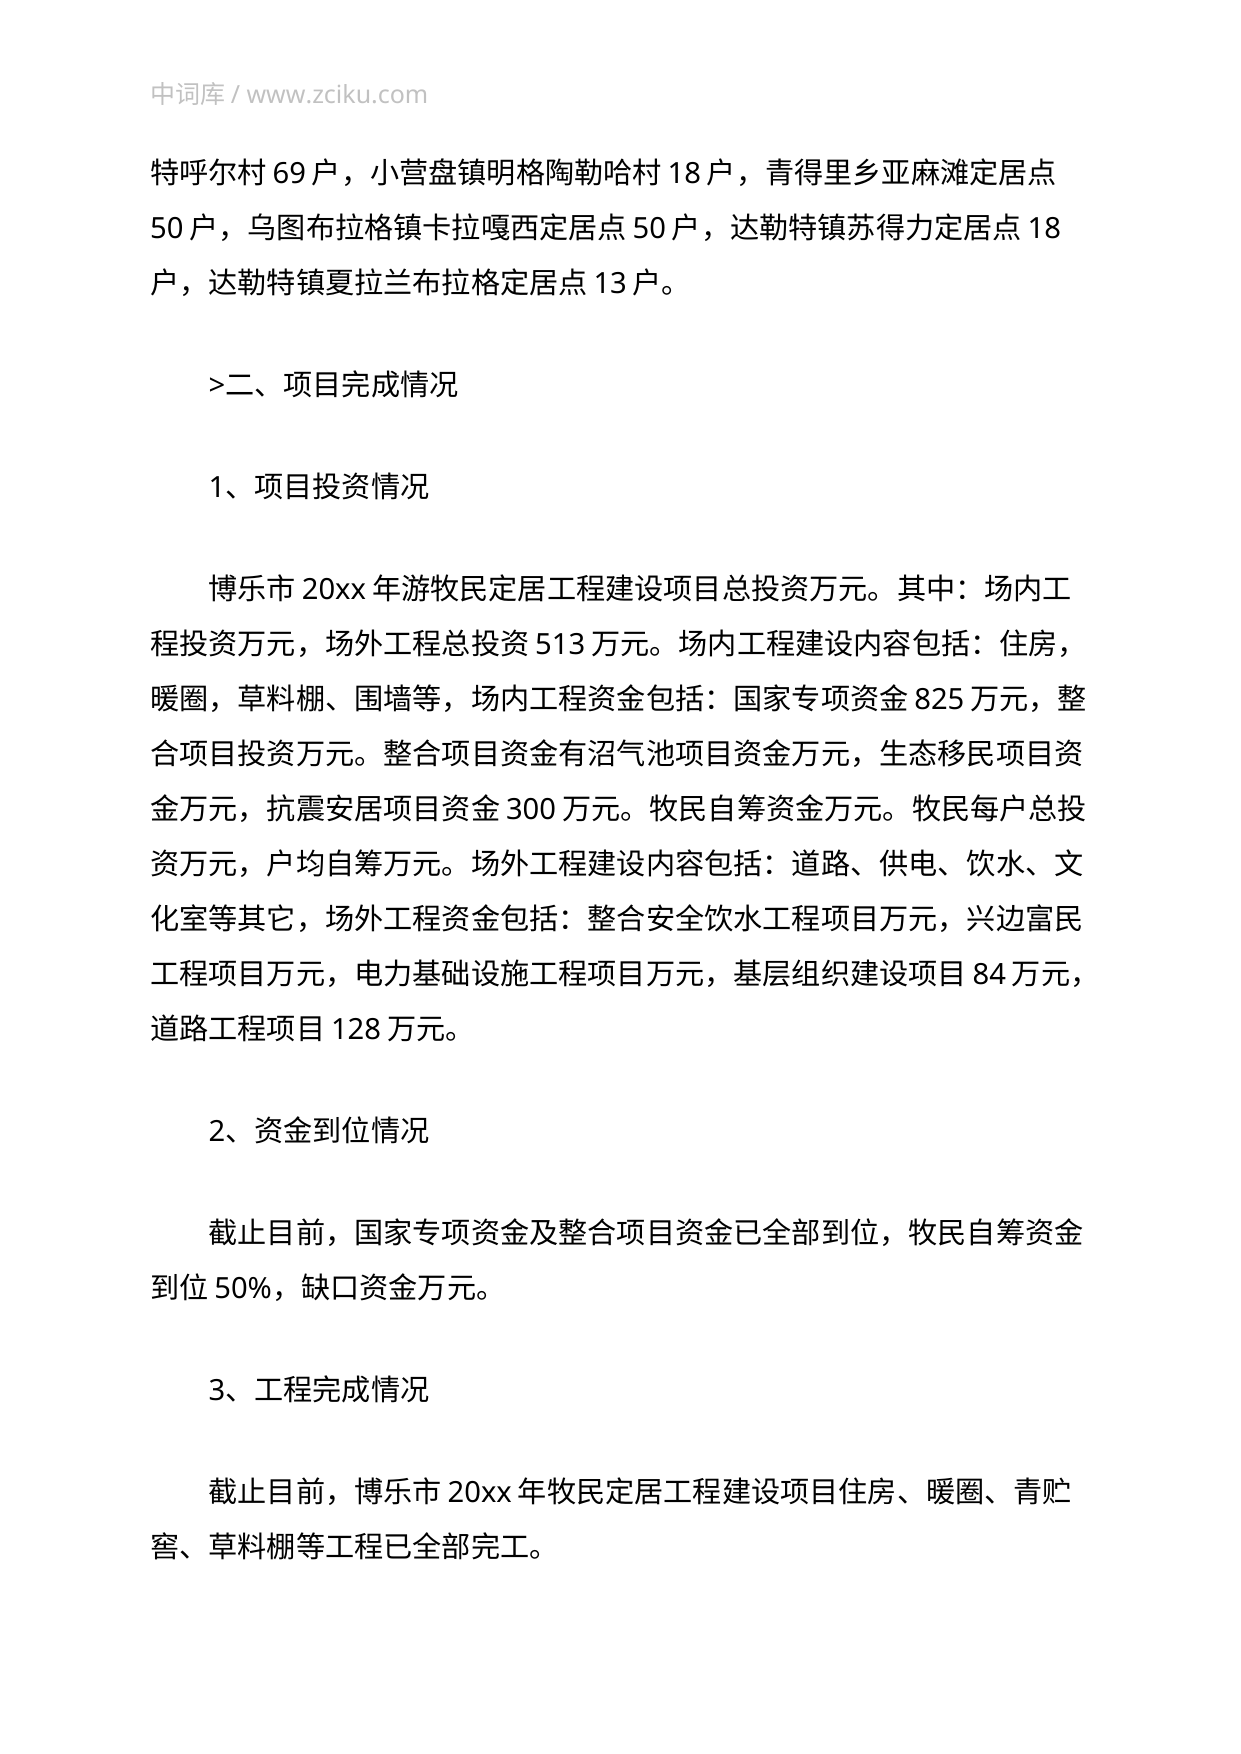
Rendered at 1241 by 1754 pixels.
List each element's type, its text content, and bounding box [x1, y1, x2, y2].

text 1、项目投资情况 [150, 464, 1090, 506]
text 博乐市20xx年游牧民定居工程建设项目总投资万元。其中：场内工程投资万元，场外工程总投资513万元。场内工程建设内容包括：住房，暖圈，草料棚、围墙等，场内工程资金包括：国家专项资金825万元，整合项目投资万元。整合项目资金有沼气池项目资金万元，生态移民项目资金万元，抗震安居项目资金300万元。牧民自筹资金万元。牧民每户总投资万元，户均自筹万元。场外工程建设内容包括：道路、供电、饮水、文化室等其它，场外工程资金包括：整合安全饮水工程项目万元，兴边富民工程项目万元，电力基础设施工程项目万元，基层组织建设项目84万元，道路工程项目128万元。 [150, 566, 1090, 1048]
text 2、资金到位情况 [150, 1108, 1090, 1150]
text >二、项目完成情况 [150, 362, 1090, 404]
text 截止目前，博乐市20xx年牧民定居工程建设项目住房、暖圈、青贮窖、草料棚等工程已全部完工。 [150, 1468, 1090, 1566]
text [150, 150, 1090, 302]
text 3、工程完成情况 [150, 1366, 1090, 1409]
text 截止目前，国家专项资金及整合项目资金已全部到位，牧民自筹资金到位50%，缺口资金万元。 [150, 1209, 1090, 1307]
